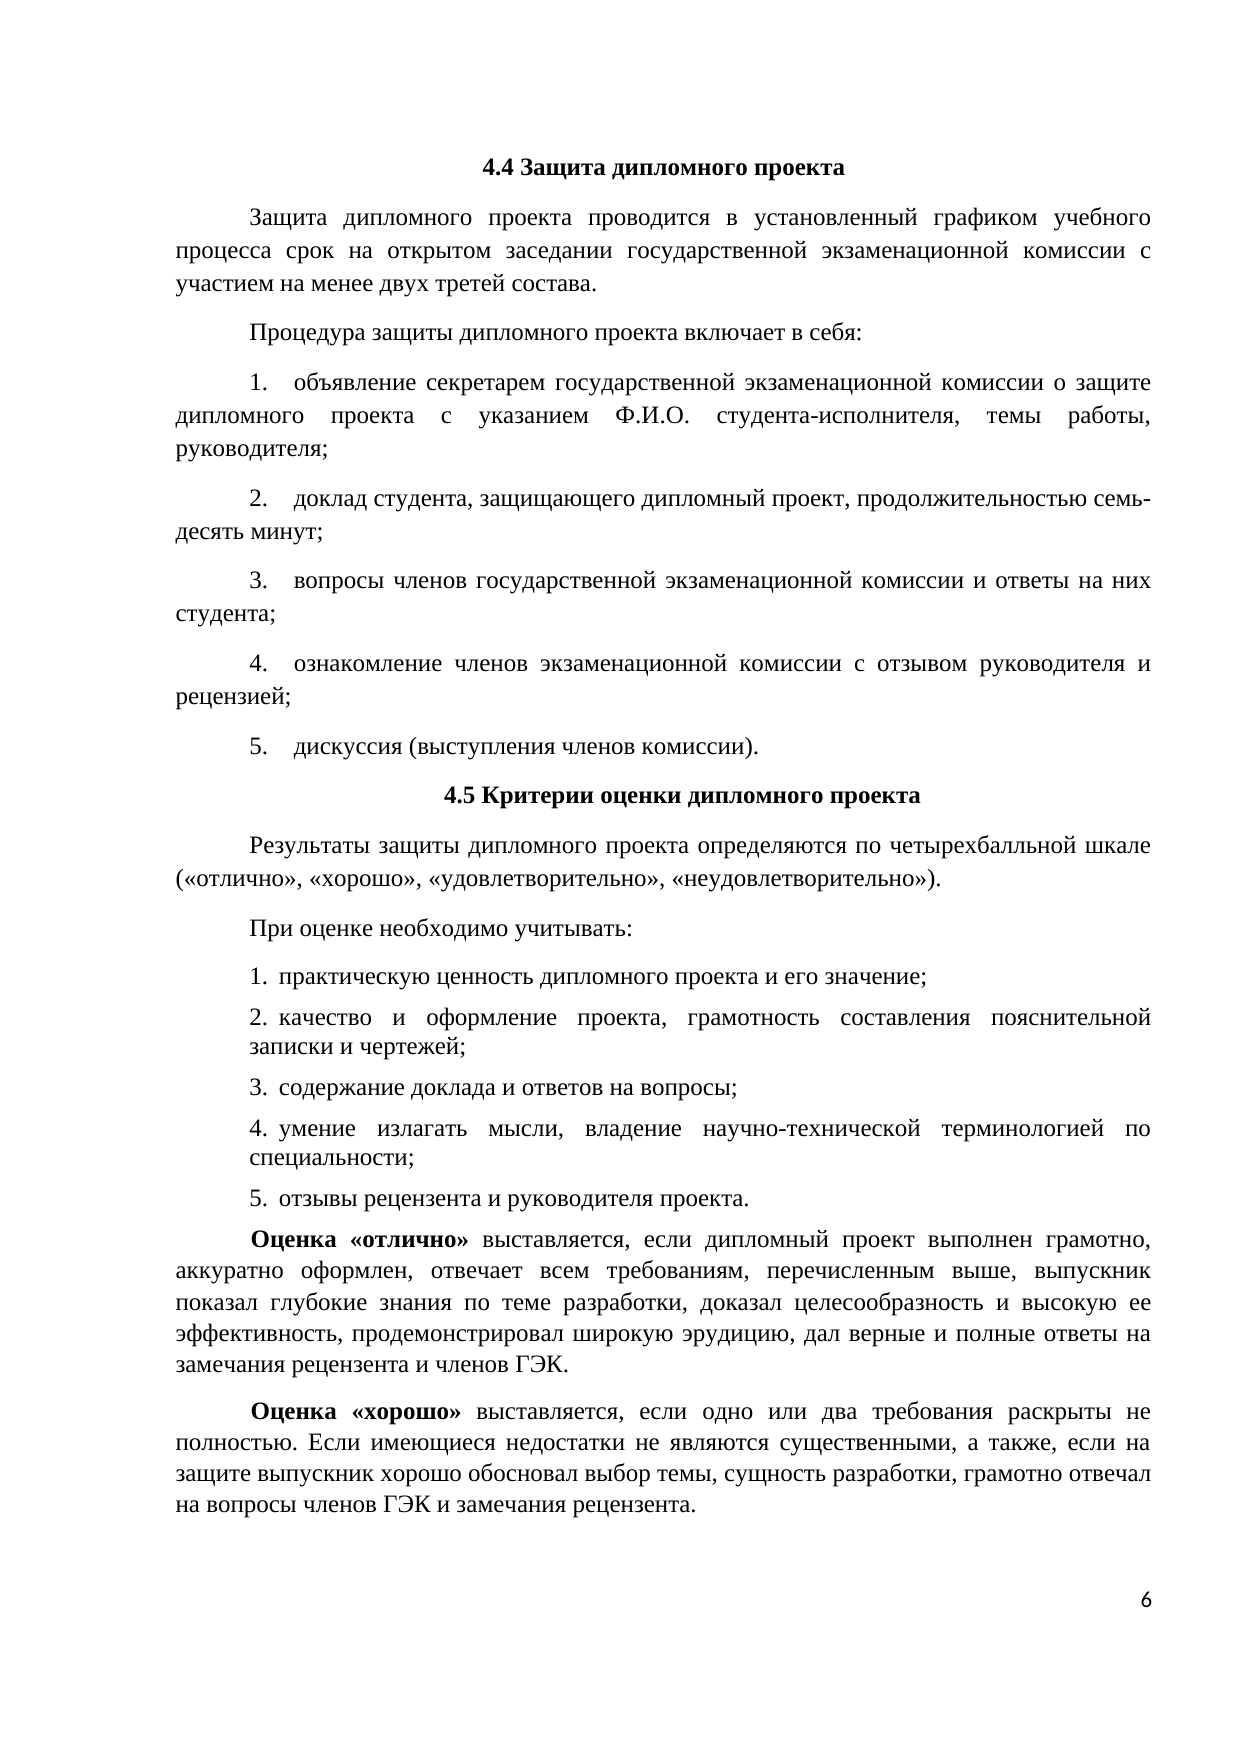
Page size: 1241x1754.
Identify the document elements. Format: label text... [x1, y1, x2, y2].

text 4.4 Защита дипломного проекта [175, 152, 1152, 181]
text 4.5 Критерии оценки дипломного проекта [213, 781, 1152, 809]
list ознакомление членов экзаменационной комиссии с отзывом руководителя и рецензией; [175, 648, 1152, 710]
text Процедура защиты дипломного проекта включает в себя: [175, 317, 1152, 346]
list практическую ценность дипломного проекта и его значение; [249, 961, 1152, 989]
list вопросы членов государственной экзаменационной комиссии и ответы на них студента; [175, 566, 1152, 627]
text Результаты защиты дипломного проекта определяются по четырехбалльной шкале («отлично», «хорошо», «удовлетворительно», «неудовлетворительно»). [175, 830, 1152, 892]
text Защита дипломного проекта проводится в установленный графиком учебного процесса срок на открытом заседании государственной экзаменационной комиссии с участием на менее двух третей состава. [175, 202, 1152, 296]
list содержание доклада и ответов на вопросы; [249, 1072, 1152, 1101]
text Оценка «хорошо» выставляется, если одно или два требования раскрыты не полностью. Если имеющиеся недостатки не являются существенными, а также, если на защите выпускник хорошо обосновал выбор темы, сущность разработки, грамотно отвечал на вопросы членов ГЭК и замечания рецензента. [175, 1396, 1152, 1518]
list отзывы рецензента и руководителя проекта. [249, 1183, 1152, 1212]
list качество и оформление проекта, грамотность составления пояснительной записки и чертежей; [249, 1002, 1152, 1059]
text При оценке необходимо учитывать: [175, 913, 1152, 942]
text Оценка «отлично» выставляется, если дипломный проект выполнен грамотно, аккуратно оформлен, отвечает всем требованиям, перечисленным выше, выпускник показал глубокие знания по теме разработки, доказал целесообразность и высокую ее эффективность, продемонстрировал широкую эрудицию, дал верные и полные ответы на замечания рецензента и членов ГЭК. [175, 1224, 1152, 1377]
list объявление секретарем государственной экзаменационной комиссии о защите дипломного проекта с указанием Ф.И.О. студента-исполнителя, темы работы, руководителя; [175, 367, 1152, 462]
list дискуссия (выступления членов комиссии). [175, 731, 1152, 760]
list умение излагать мысли, владение научно-технической терминологией по специальности; [249, 1113, 1152, 1171]
list доклад студента, защищающего дипломный проект, продолжительностью семь-десять минут; [175, 483, 1152, 544]
